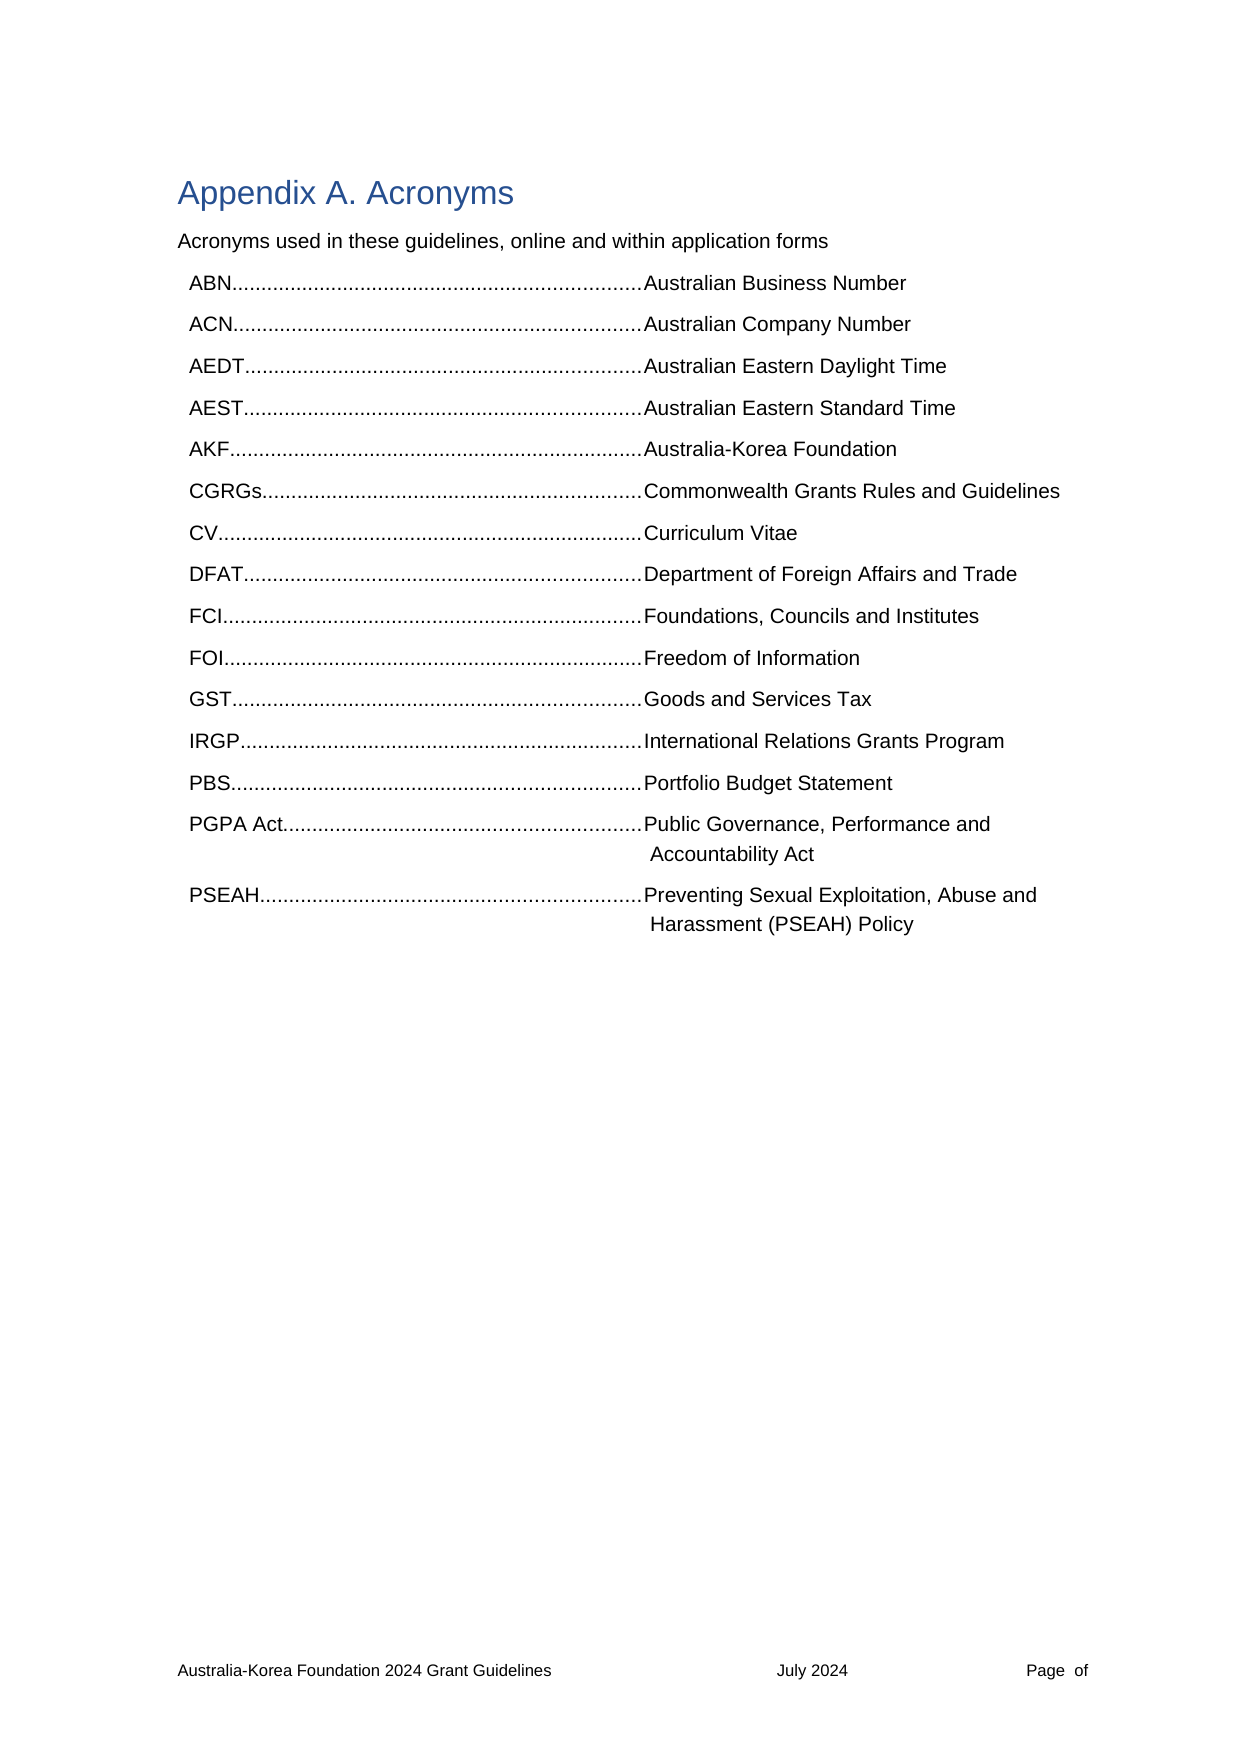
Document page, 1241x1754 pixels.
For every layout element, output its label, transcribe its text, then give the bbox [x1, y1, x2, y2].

text IRGP International Relations Grants Program [189, 724, 1092, 753]
text FOI Freedom of Information [189, 640, 1092, 669]
text ACN Australian Company Number [189, 307, 1092, 336]
text AKF Australia-Korea Foundation [189, 432, 1092, 461]
text AEDT Australian Eastern Daylight Time [189, 349, 1092, 378]
text GST Goods and Services Tax [189, 682, 1092, 711]
text PBS Portfolio Budget Statement [189, 765, 1092, 794]
text FCI Foundations, Councils and Institutes [189, 599, 1092, 628]
text DFAT Department of Foreign Affairs and Trade [189, 557, 1092, 586]
text PSEAH Preventing Sexual Exploitation, Abuse and Harassment (PSEAH) Policy [189, 878, 1092, 936]
text ABN Australian Business Number [189, 265, 1092, 294]
text CV Curriculum Vitae [189, 515, 1092, 544]
text CGRGs Commonwealth Grants Rules and Guidelines [189, 474, 1092, 503]
subtitle Appendix A. Acronyms [177, 173, 1092, 211]
text Acronyms used in these guidelines, online and within application forms [177, 224, 1092, 253]
text PGPA Act Public Governance, Performance and Accountability Act [189, 807, 1092, 865]
text AEST Australian Eastern Standard Time [189, 390, 1092, 419]
